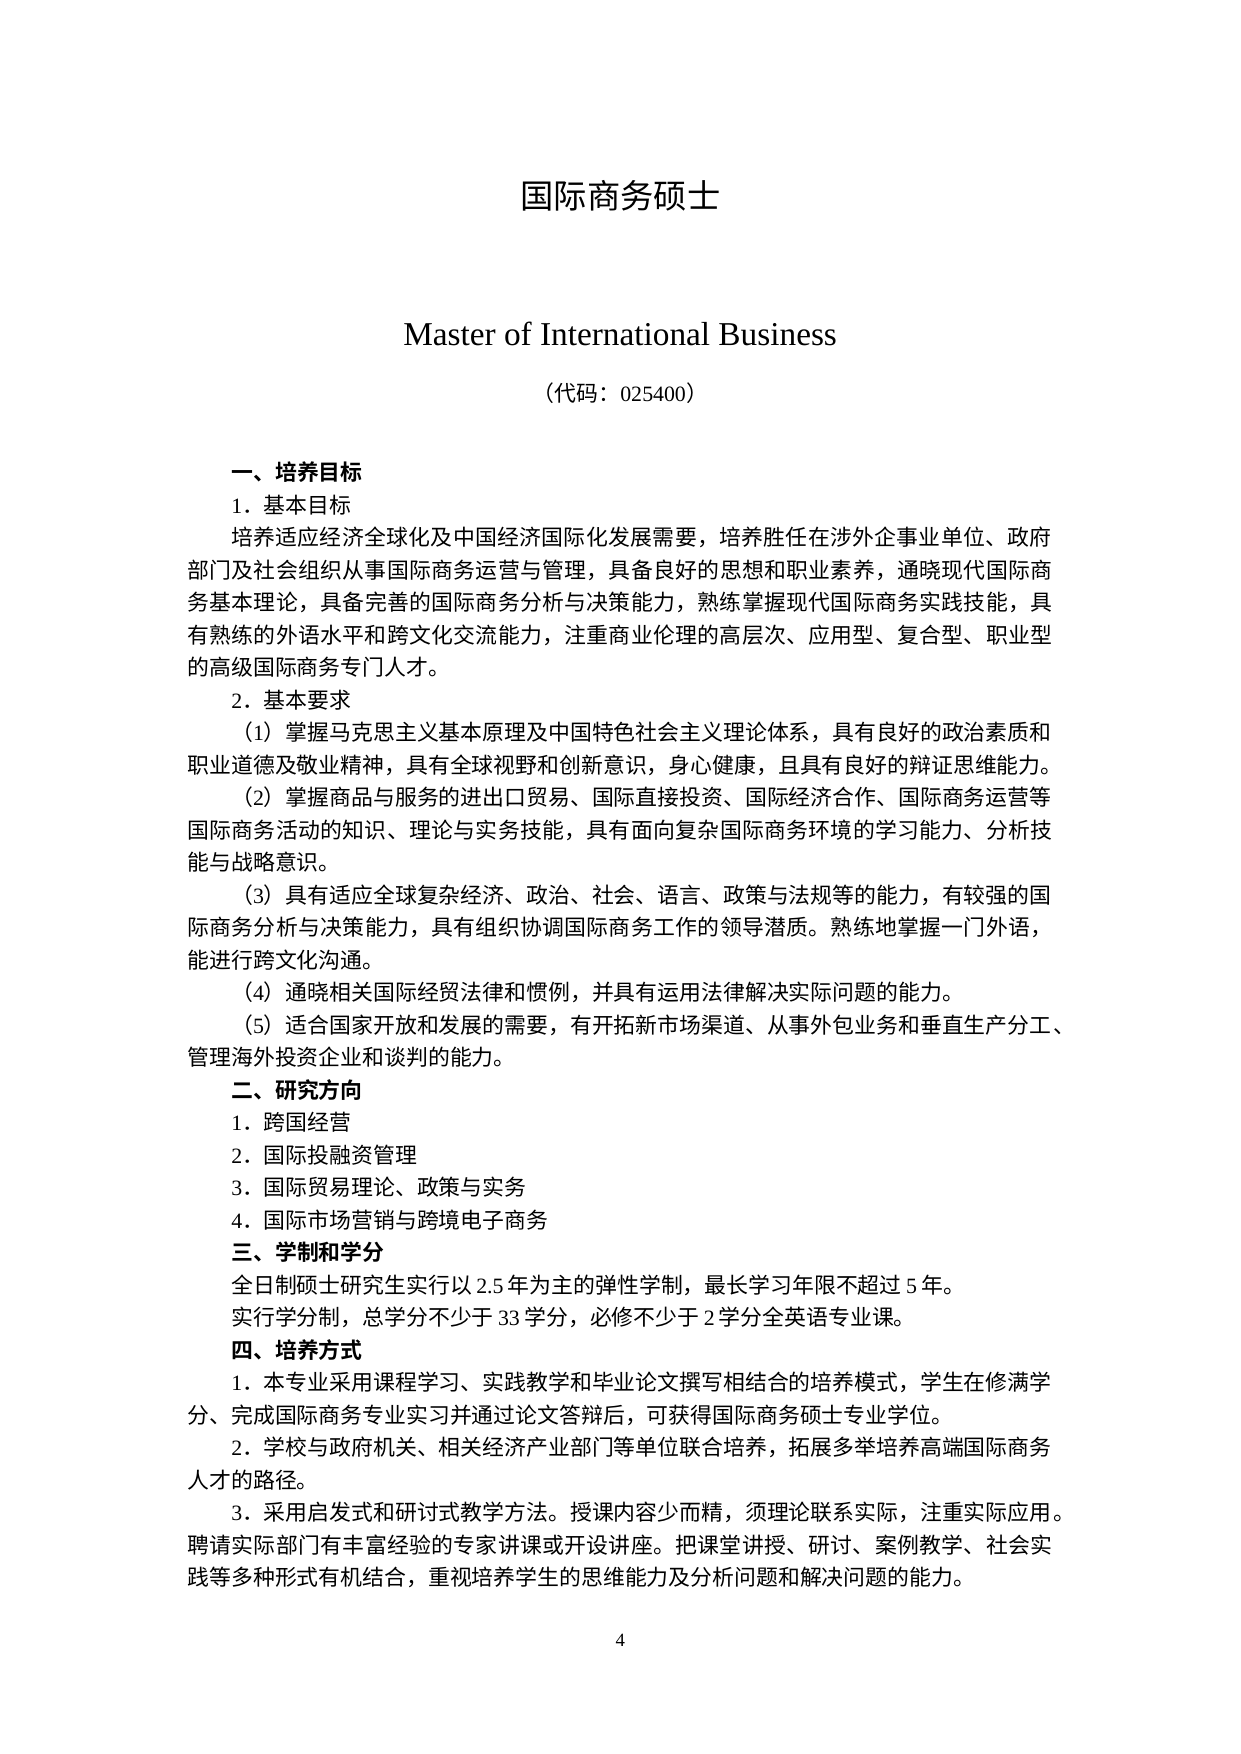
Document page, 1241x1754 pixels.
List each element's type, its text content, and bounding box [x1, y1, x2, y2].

text 一、培养目标 [187, 455, 1053, 487]
text 1．本专业采用课程学习、实践教学和毕业论文撰写相结合的培养模式，学生在修满学分、完成国际商务专业实习并通过论文答辩后，可获得国际商务硕士专业学位。 [187, 1365, 1053, 1430]
text （5）适合国家开放和发展的需要，有开拓新市场渠道、从事外包业务和垂直生产分工、管理海外投资企业和谈判的能力。 [187, 1007, 1053, 1072]
text （4）通晓相关国际经贸法律和惯例，并具有运用法律解决实际问题的能力。 [187, 975, 1053, 1007]
text Master of International Business [187, 301, 1053, 366]
text 4．国际市场营销与跨境电子商务 [187, 1202, 1053, 1235]
text 全日制硕士研究生实行以2.5年为主的弹性学制，最长学习年限不超过5年。 [187, 1267, 1053, 1300]
text 2．学校与政府机关、相关经济产业部门等单位联合培养，拓展多举培养高端国际商务人才的路径。 [187, 1430, 1053, 1495]
text 2．国际投融资管理 [187, 1137, 1053, 1170]
title 国际商务硕士 [187, 162, 1053, 227]
text 2．基本要求 [187, 682, 1053, 715]
text 三、学制和学分 [187, 1235, 1053, 1267]
text （代码：025400） [187, 376, 1053, 408]
text 3．采用启发式和研讨式教学方法。授课内容少而精，须理论联系实际，注重实际应用。聘请实际部门有丰富经验的专家讲课或开设讲座。把课堂讲授、研讨、案例教学、社会实践等多种形式有机结合，重视培养学生的思维能力及分析问题和解决问题的能力。 [187, 1495, 1053, 1592]
text 二、研究方向 [187, 1072, 1053, 1105]
text 1．基本目标 [187, 487, 1053, 520]
text 实行学分制，总学分不少于33学分，必修不少于2学分全英语专业课。 [187, 1300, 1053, 1332]
text （2）掌握商品与服务的进出口贸易、国际直接投资、国际经济合作、国际商务运营等国际商务活动的知识、理论与实务技能，具有面向复杂国际商务环境的学习能力、分析技能与战略意识。 [187, 780, 1053, 877]
text 3．国际贸易理论、政策与实务 [187, 1170, 1053, 1202]
text 培养适应经济全球化及中国经济国际化发展需要，培养胜任在涉外企事业单位、政府部门及社会组织从事国际商务运营与管理，具备良好的思想和职业素养，通晓现代国际商务基本理论，具备完善的国际商务分析与决策能力，熟练掌握现代国际商务实践技能，具有熟练的外语水平和跨文化交流能力，注重商业伦理的高层次、应用型、复合型、职业型的高级国际商务专门人才。 [187, 520, 1053, 682]
text （1）掌握马克思主义基本原理及中国特色社会主义理论体系，具有良好的政治素质和职业道德及敬业精神，具有全球视野和创新意识，身心健康，且具有良好的辩证思维能力。 [187, 715, 1053, 780]
text 1．跨国经营 [187, 1105, 1053, 1137]
text 四、培养方式 [187, 1332, 1053, 1365]
text （3）具有适应全球复杂经济、政治、社会、语言、政策与法规等的能力，有较强的国际商务分析与决策能力，具有组织协调国际商务工作的领导潜质。熟练地掌握一门外语，能进行跨文化沟通。 [187, 877, 1053, 975]
